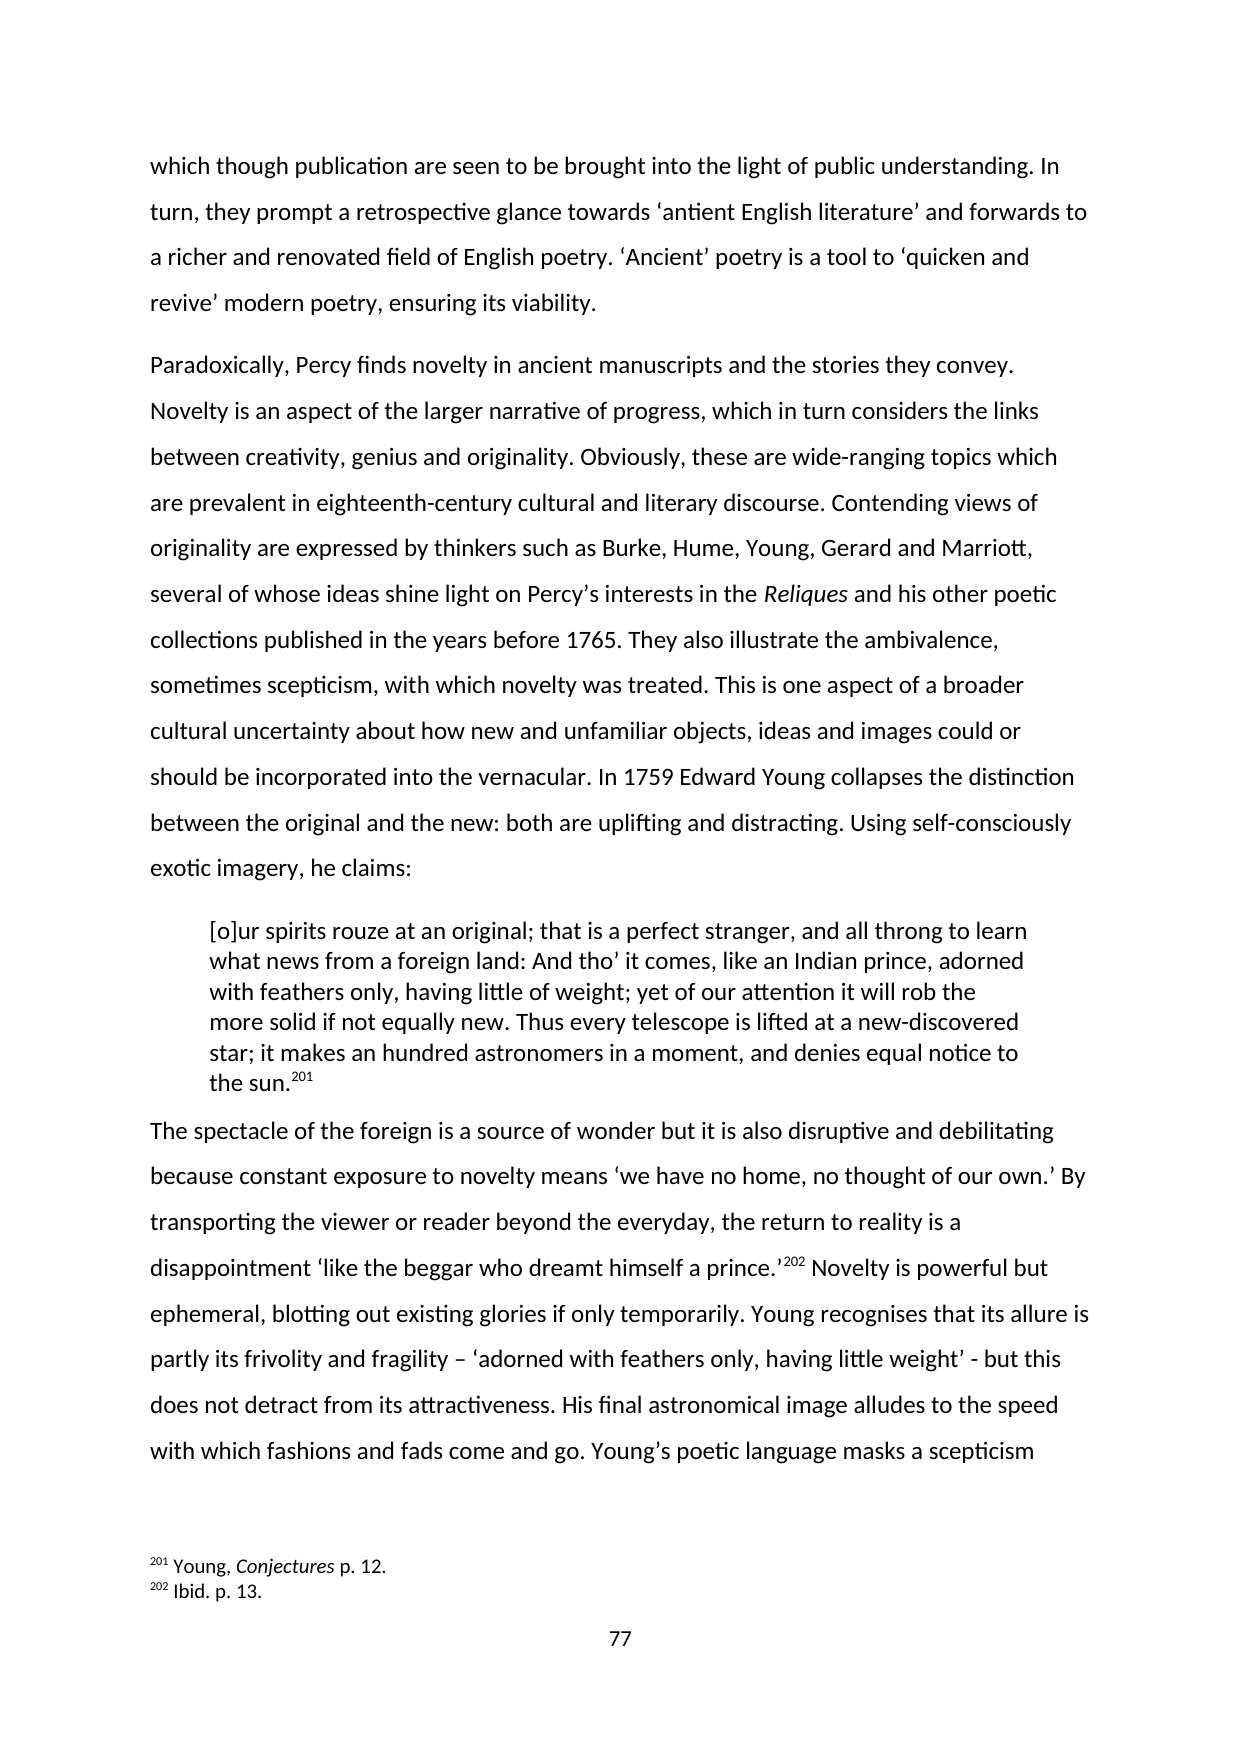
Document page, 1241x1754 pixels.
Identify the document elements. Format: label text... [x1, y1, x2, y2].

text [150, 1115, 1090, 1465]
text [150, 150, 1090, 318]
text [o]ur spirits rouze at an original; that is a perfect stranger, and all throng to learn what news from a foreign land: And tho’ it comes, like an Indian prince, adorned with feathers only, having little of weight; yet of our attention it will rob the more solid if not equally new. Thus every telescope is lifted at a new-discovered star; it makes an hundred astronomers in a moment, and denies equal notice to the sun. [209, 915, 1031, 1098]
text Paradoxically, Percy finds novelty in ancient manuscripts and the stories they convey. Novelty is an aspect of the larger narrative of progress, which in turn considers the links between creativity, genius and originality. Obviously, these are wide-ranging topics which are prevalent in eighteenth-century cultural and literary discourse. Contending views of originality are expressed by thinkers such as Burke, Hume, Young, Gerard and Marriott, several of whose ideas shine light on Percy’s interests in the Reliques and his other poetic collections published in the years before 1765. They also illustrate the ambivalence, sometimes scepticism, with which novelty was treated. This is one aspect of a broader cultural uncertainty about how new and unfamiliar objects, ideas and images could or should be incorporated into the vernacular. In 1759 Edward Young collapses the distinction between the original and the new: both are uplifting and distracting. Using self-consciously exotic imagery, he claims: [150, 349, 1090, 883]
